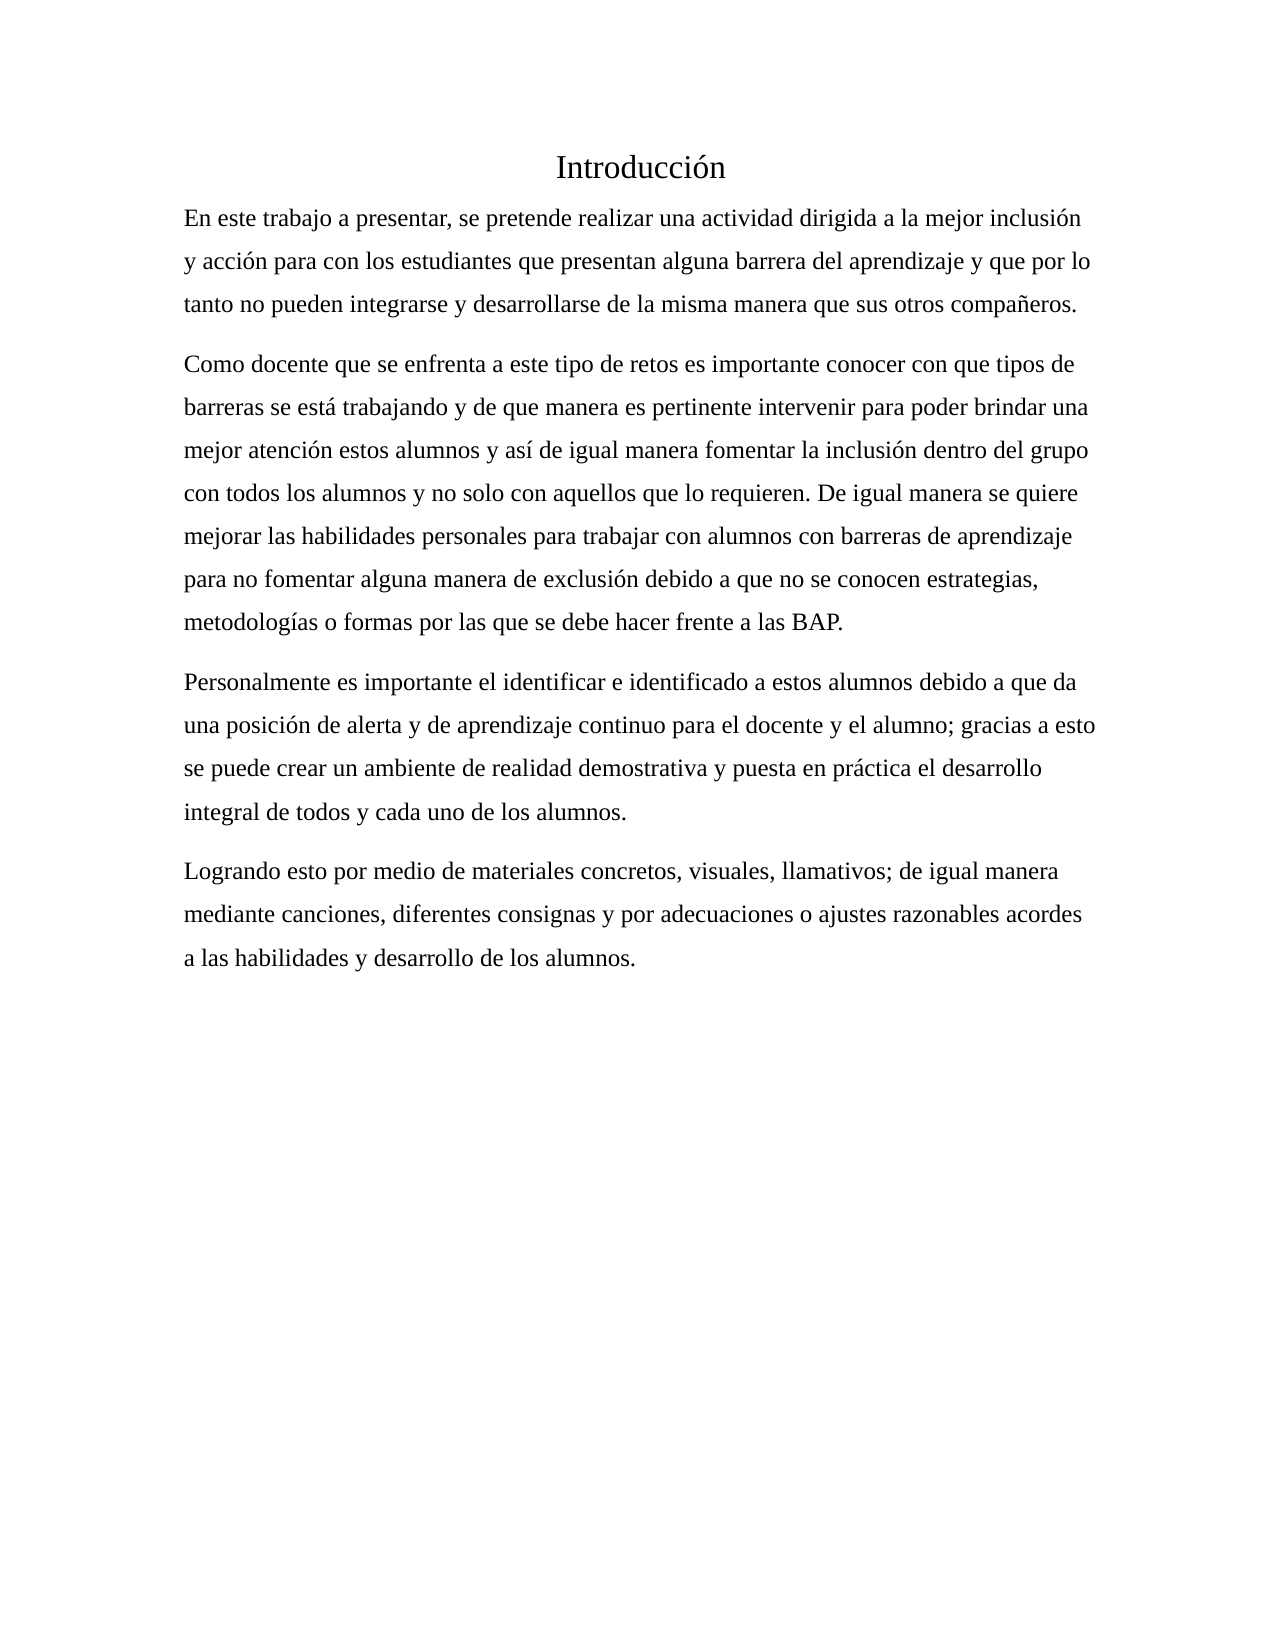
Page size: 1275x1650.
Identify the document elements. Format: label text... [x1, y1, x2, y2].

text Introducción [183, 148, 1098, 186]
text Como docente que se enfrenta a este tipo de retos es importante conocer con que tipos de barreras se está trabajando y de que manera es pertinente intervenir para poder brindar una mejor atención estos alumnos y así de igual manera fomentar la inclusión dentro del grupo con todos los alumnos y no solo con aquellos que lo requieren. De igual manera se quiere mejorar las habilidades personales para trabajar con alumnos con barreras de aprendizaje para no fomentar alguna manera de exclusión debido a que no se conocen estrategias, metodologías o formas por las que se debe hacer frente a las BAP. [183, 349, 1098, 636]
text Logrando esto por medio de materiales concretos, visuales, llamativos; de igual manera mediante canciones, diferentes consignas y por adecuaciones o ajustes razonables acordes a las habilidades y desarrollo de los alumnos. [183, 856, 1098, 971]
text Personalmente es importante el identificar e identificado a estos alumnos debido a que da una posición de alerta y de aprendizaje continuo para el docente y el alumno; gracias a esto se puede crear un ambiente de realidad demostrativa y puesta en práctica el desarrollo integral de todos y cada uno de los alumnos. [183, 667, 1098, 825]
text En este trabajo a presentar, se pretende realizar una actividad dirigida a la mejor inclusión y acción para con los estudiantes que presentan alguna barrera del aprendizaje y que por lo tanto no pueden integrarse y desarrollarse de la misma manera que sus otros compañeros. [183, 203, 1098, 318]
